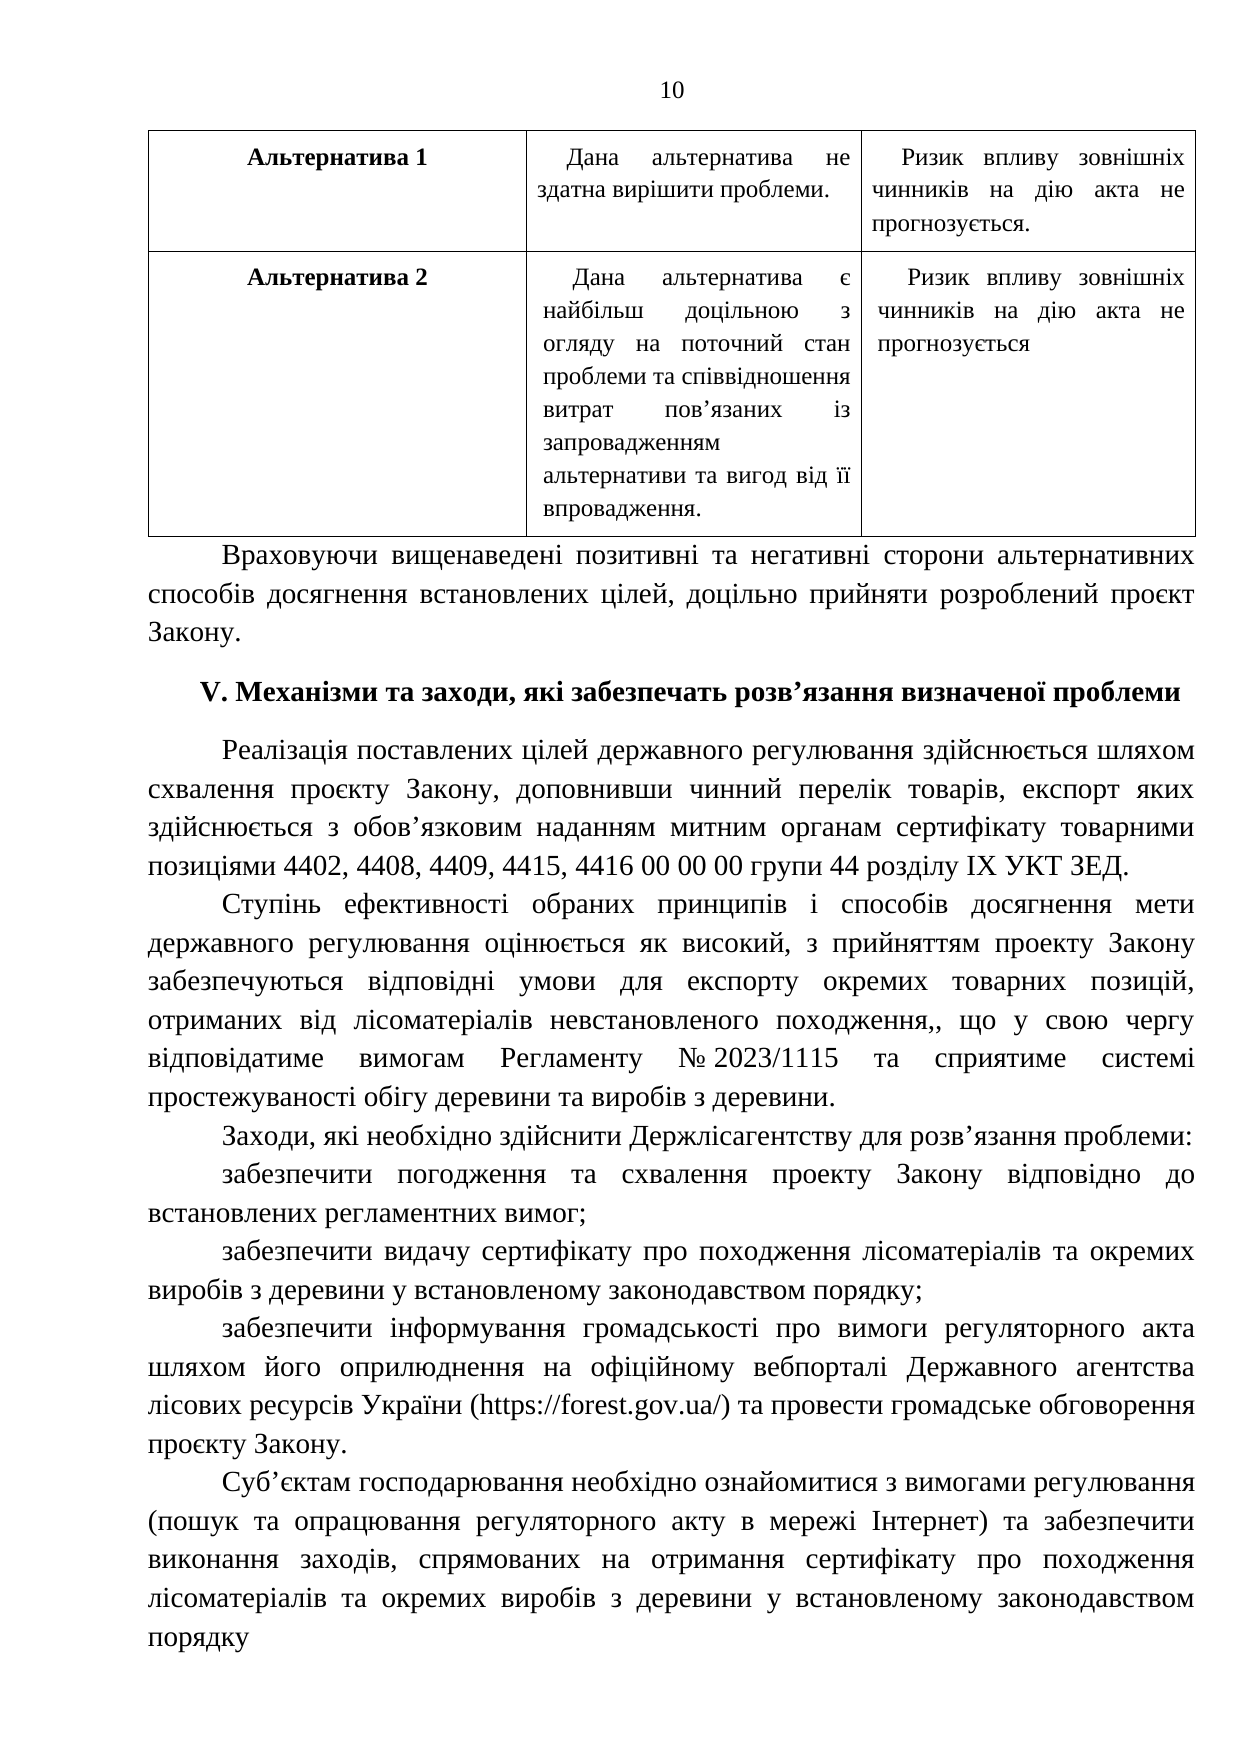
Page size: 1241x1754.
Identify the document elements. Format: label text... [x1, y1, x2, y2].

text забезпечити інформування громадськості про вимоги регуляторного акта шляхом його оприлюднення на офіційному вебпорталі Державного агентства лісових ресурсів України (https://forest.gov.ua/) та провести громадське обговорення проєкту Закону. [148, 1310, 1196, 1459]
table_cell Дана альтернатива не здатна вирішити проблеми. [527, 131, 861, 251]
table_cell Альтернатива 1 [149, 131, 526, 251]
text Ступінь ефективності обраних принципів і способів досягнення мети державного регулювання оцінюється як високий, з прийняттям проекту Закону забезпечуються відповідні умови для експорту окремих товарних позицій, отриманих від лісоматеріалів невстановленого походження,, що у свою чергу відповідатиме вимогам Регламенту № 2023/1115 та сприятиме системі простежуваності обігу деревини та виробів з деревини. [148, 886, 1196, 1113]
text Заходи, які необхідно здійснити Держлісагентству для розв’язання проблеми: [148, 1118, 1196, 1151]
text забезпечити видачу сертифікату про походження лісоматеріалів та окремих виробів з деревини у встановленому законодавством порядку; [148, 1233, 1196, 1305]
table_cell Альтернатива 2 [149, 252, 526, 536]
text Суб’єктам господарювання необхідно ознайомитися з вимогами регулювання (пошук та опрацювання регуляторного акту в мережі Інтернет) та забезпечити виконання заходів, спрямованих на отримання сертифікату про походження лісоматеріалів та окремих виробів з деревини у встановленому законодавством порядку [148, 1464, 1196, 1652]
text забезпечити погодження та схвалення проекту Закону відповідно до встановлених регламентних вимог; [148, 1156, 1196, 1228]
table_cell Ризик впливу зовнішніх чинників на дію акта не прогнозується. [862, 131, 1195, 251]
table_cell Дана альтернатива є найбільш доцільною з огляду на поточний стан проблеми та співвідношення витрат пов’язаних із запровадженням альтернативи та вигод від її впровадження. [527, 252, 861, 536]
text V. Механізми та заходи, які забезпечать розв’язання визначеної проблеми [148, 674, 1196, 707]
text Враховуючи вищенаведені позитивні та негативні сторони альтернативних способів досягнення встановлених цілей, доцільно прийняти розроблений проєкт Закону. [148, 537, 1196, 648]
table_cell Ризик впливу зовнішніх чинників на дію акта не прогнозується [862, 252, 1195, 536]
text Реалізація поставлених цілей державного регулювання здійснюється шляхом схвалення проєкту Закону, доповнивши чинний перелік товарів, експорт яких здійснюється з обов’язковим наданням митним органам сертифікату товарними позиціями 4402, 4408, 4409, 4415, 4416 00 00 00 групи 44 розділу IX УКТ ЗЕД. [148, 732, 1196, 881]
